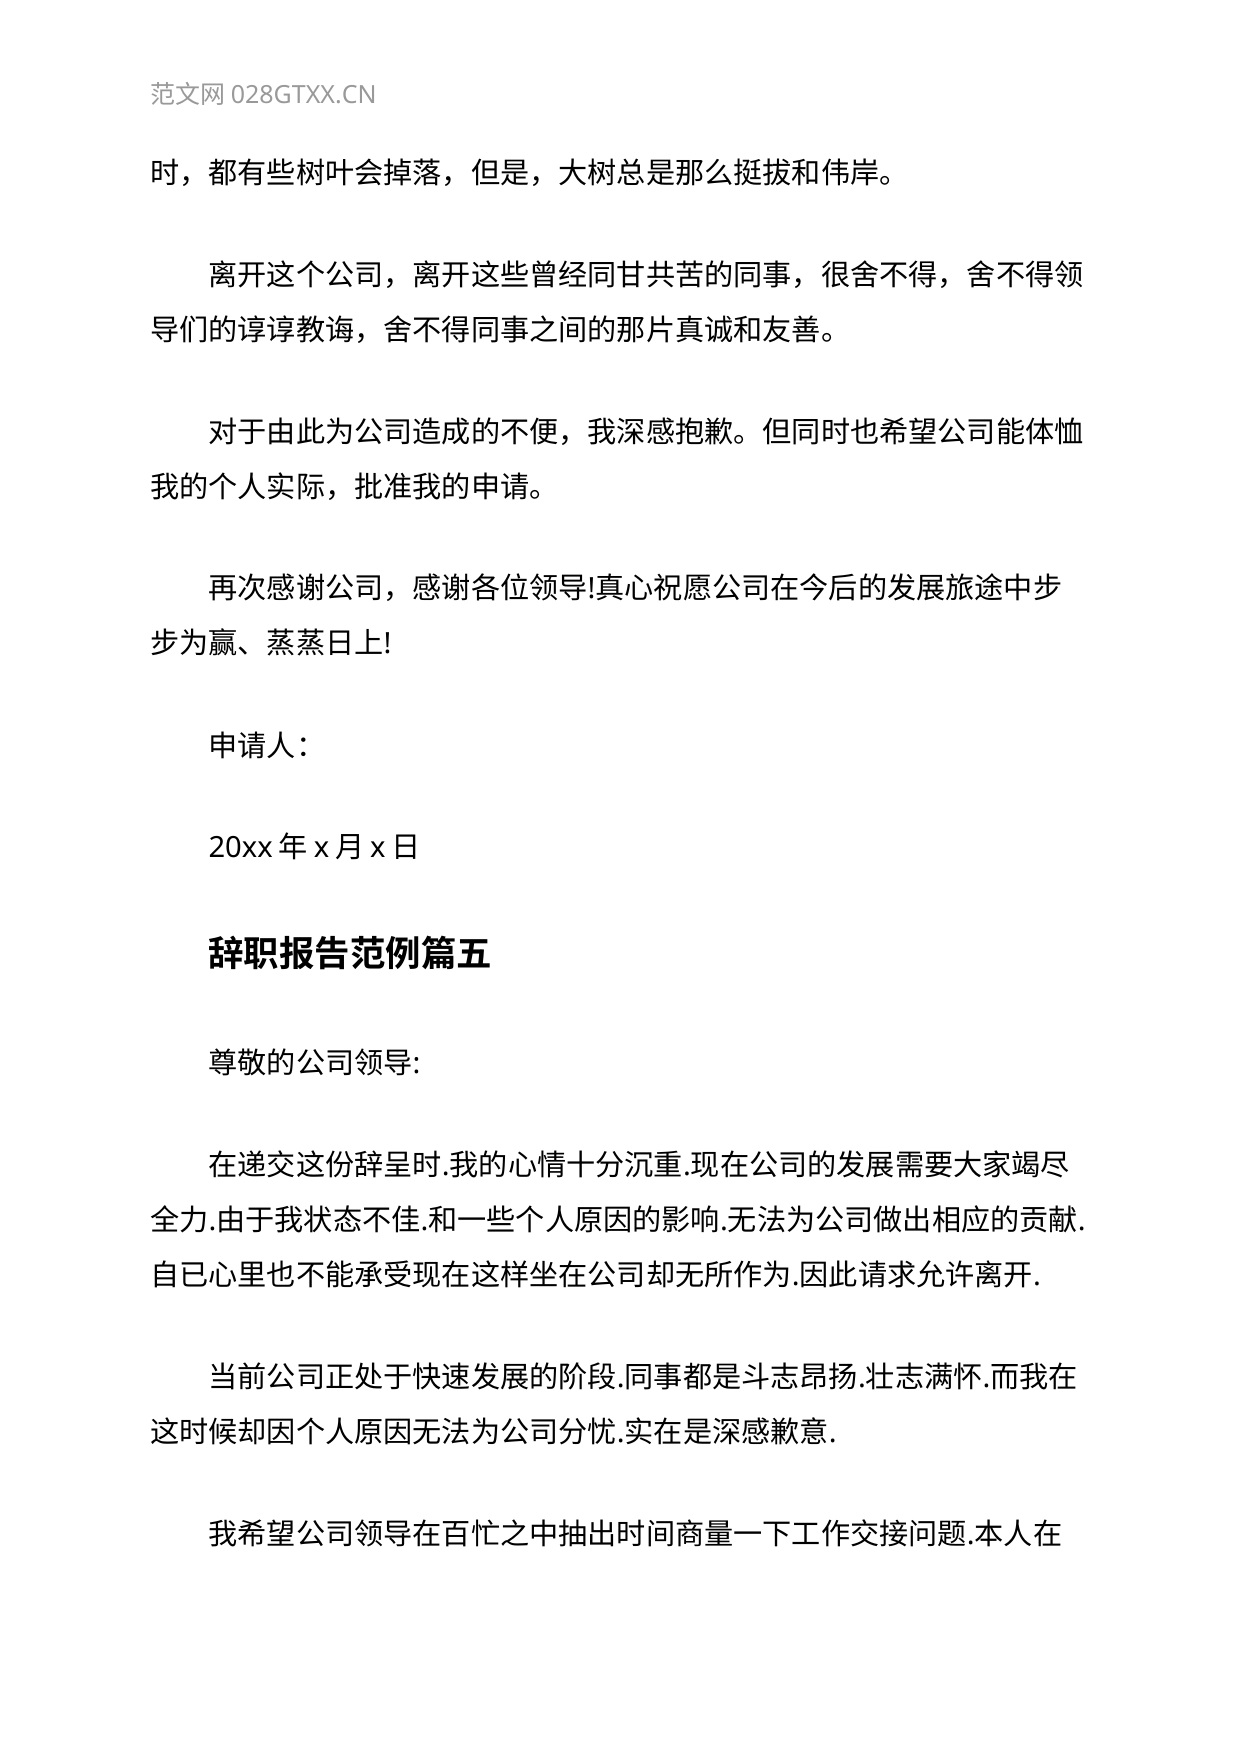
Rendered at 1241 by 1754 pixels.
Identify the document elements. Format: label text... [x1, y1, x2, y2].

text 辞职报告范例篇五 [150, 926, 1090, 977]
text 再次感谢公司，感谢各位领导!真心祝愿公司在今后的发展旅途中步步为赢、蒸蒸日上! [150, 565, 1090, 662]
text 在递交这份辞呈时.我的心情十分沉重.现在公司的发展需要大家竭尽全力.由于我状态不佳.和一些个人原因的影响.无法为公司做出相应的贡献.自已心里也不能承受现在这样坐在公司却无所作为.因此请求允许离开. [150, 1141, 1090, 1294]
text 申请人： [150, 722, 1090, 764]
text 尊敬的公司领导: [150, 1039, 1090, 1082]
text 当前公司正处于快速发展的阶段.同事都是斗志昂扬.壮志满怀.而我在这时候却因个人原因无法为公司分忧.实在是深感歉意. [150, 1353, 1090, 1451]
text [150, 1510, 1090, 1553]
text 对于由此为公司造成的不便，我深感抱歉。但同时也希望公司能体恤我的个人实际，批准我的申请。 [150, 408, 1090, 506]
text 离开这个公司，离开这些曾经同甘共苦的同事，很舍不得，舍不得领导们的谆谆教诲，舍不得同事之间的那片真诚和友善。 [150, 252, 1090, 349]
text 20xx年x月x日 [150, 824, 1090, 866]
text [150, 150, 1090, 192]
